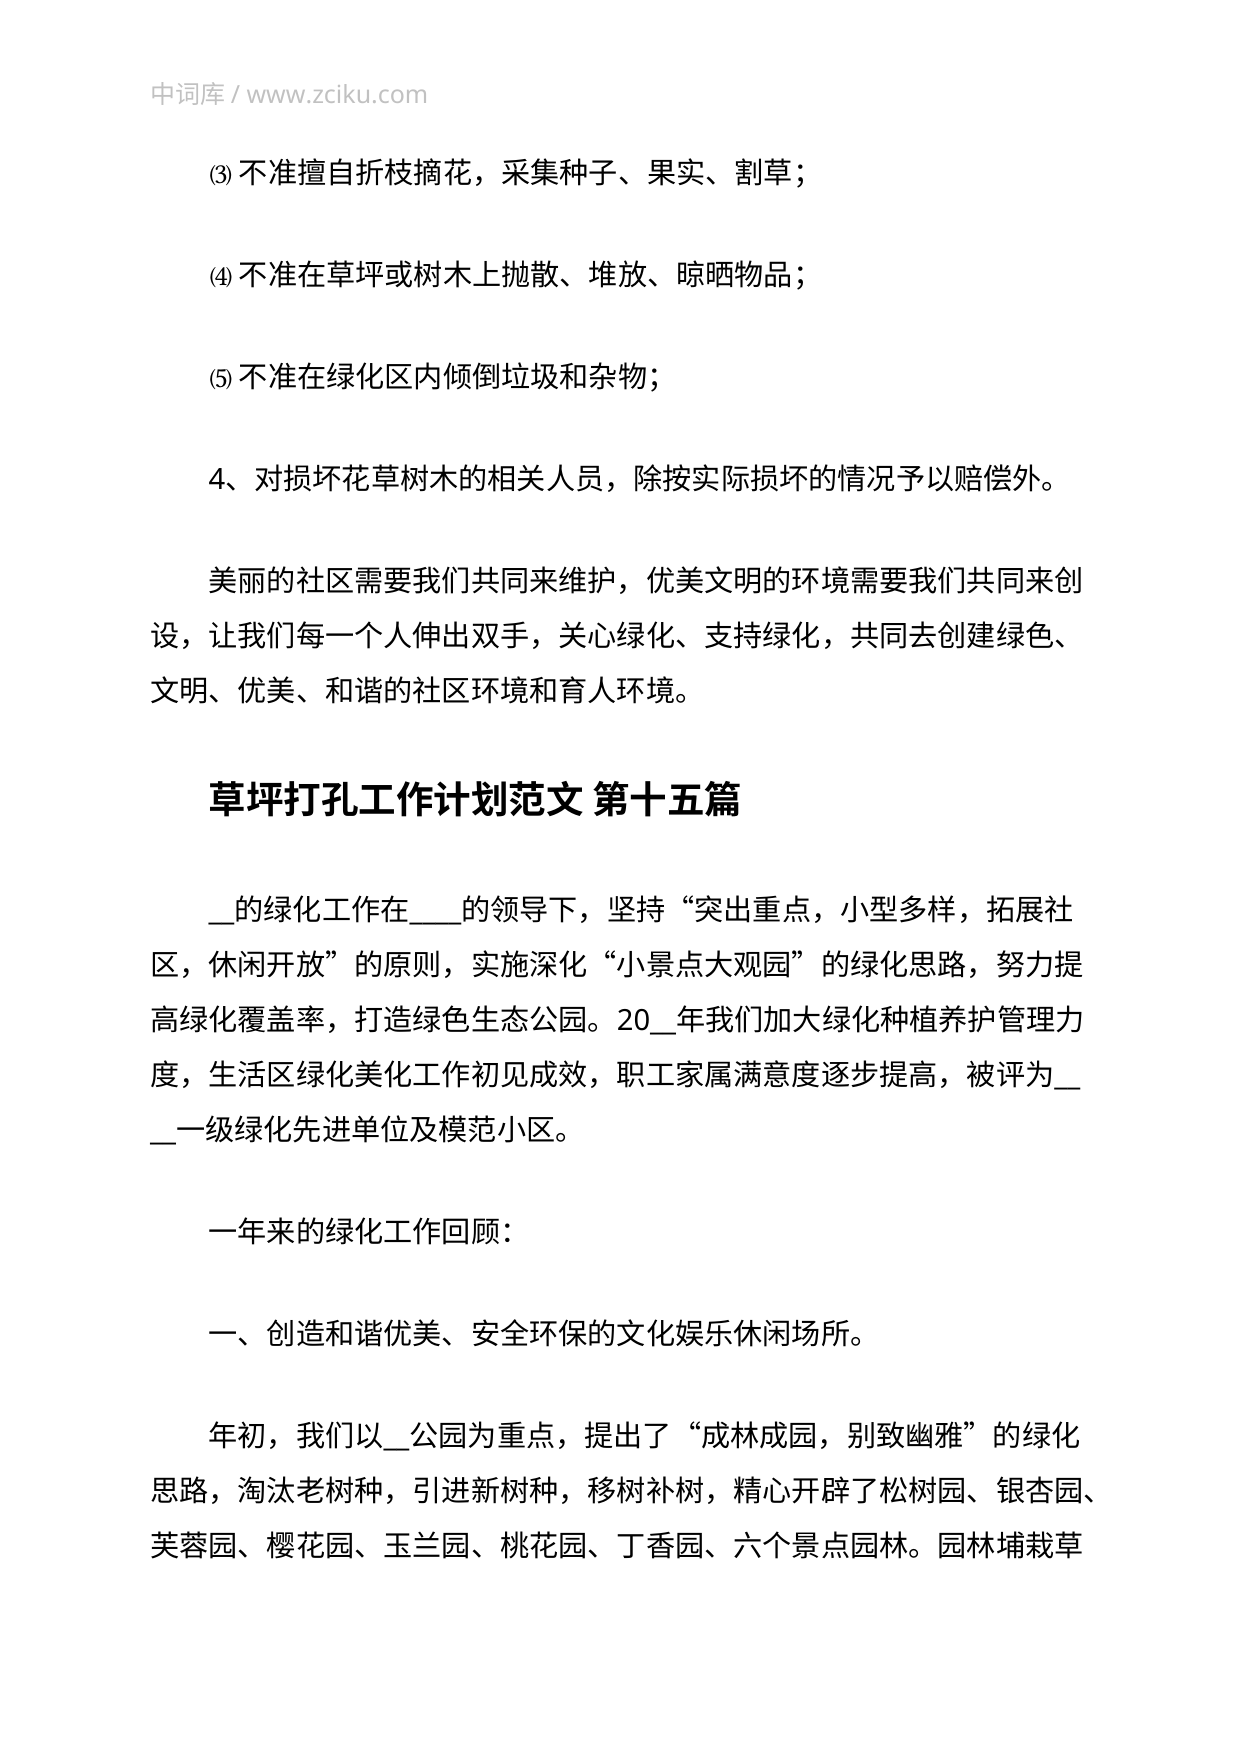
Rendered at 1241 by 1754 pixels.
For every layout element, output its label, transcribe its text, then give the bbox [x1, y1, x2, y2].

text 一年来的绿化工作回顾： [150, 1209, 1090, 1251]
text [150, 1412, 1090, 1564]
text 一、创造和谐优美、安全环保的文化娱乐休闲场所。 [150, 1311, 1090, 1353]
text 4、对损坏花草树木的相关人员，除按实际损坏的情况予以赔偿外。 [150, 456, 1090, 498]
text __的绿化工作在____的领导下，坚持“突出重点，小型多样，拓展社区，休闲开放”的原则，实施深化“小景点大观园”的绿化思路，努力提高绿化覆盖率，打造绿色生态公园。20__年我们加大绿化种植养护管理力度，生活区绿化美化工作初见成效，职工家属满意度逐步提高，被评为____一级绿化先进单位及模范小区。 [150, 887, 1090, 1149]
text ⑸不准在绿化区内倾倒垃圾和杂物； [150, 354, 1090, 396]
text 草坪打孔工作计划范文 第十五篇 [150, 769, 1090, 824]
text ⑷不准在草坪或树木上抛散、堆放、晾晒物品； [150, 252, 1090, 294]
text ⑶不准擅自折枝摘花，采集种子、果实、割草； [150, 150, 1090, 192]
text 美丽的社区需要我们共同来维护，优美文明的环境需要我们共同来创设，让我们每一个人伸出双手，关心绿化、支持绿化，共同去创建绿色、文明、优美、和谐的社区环境和育人环境。 [150, 558, 1090, 710]
